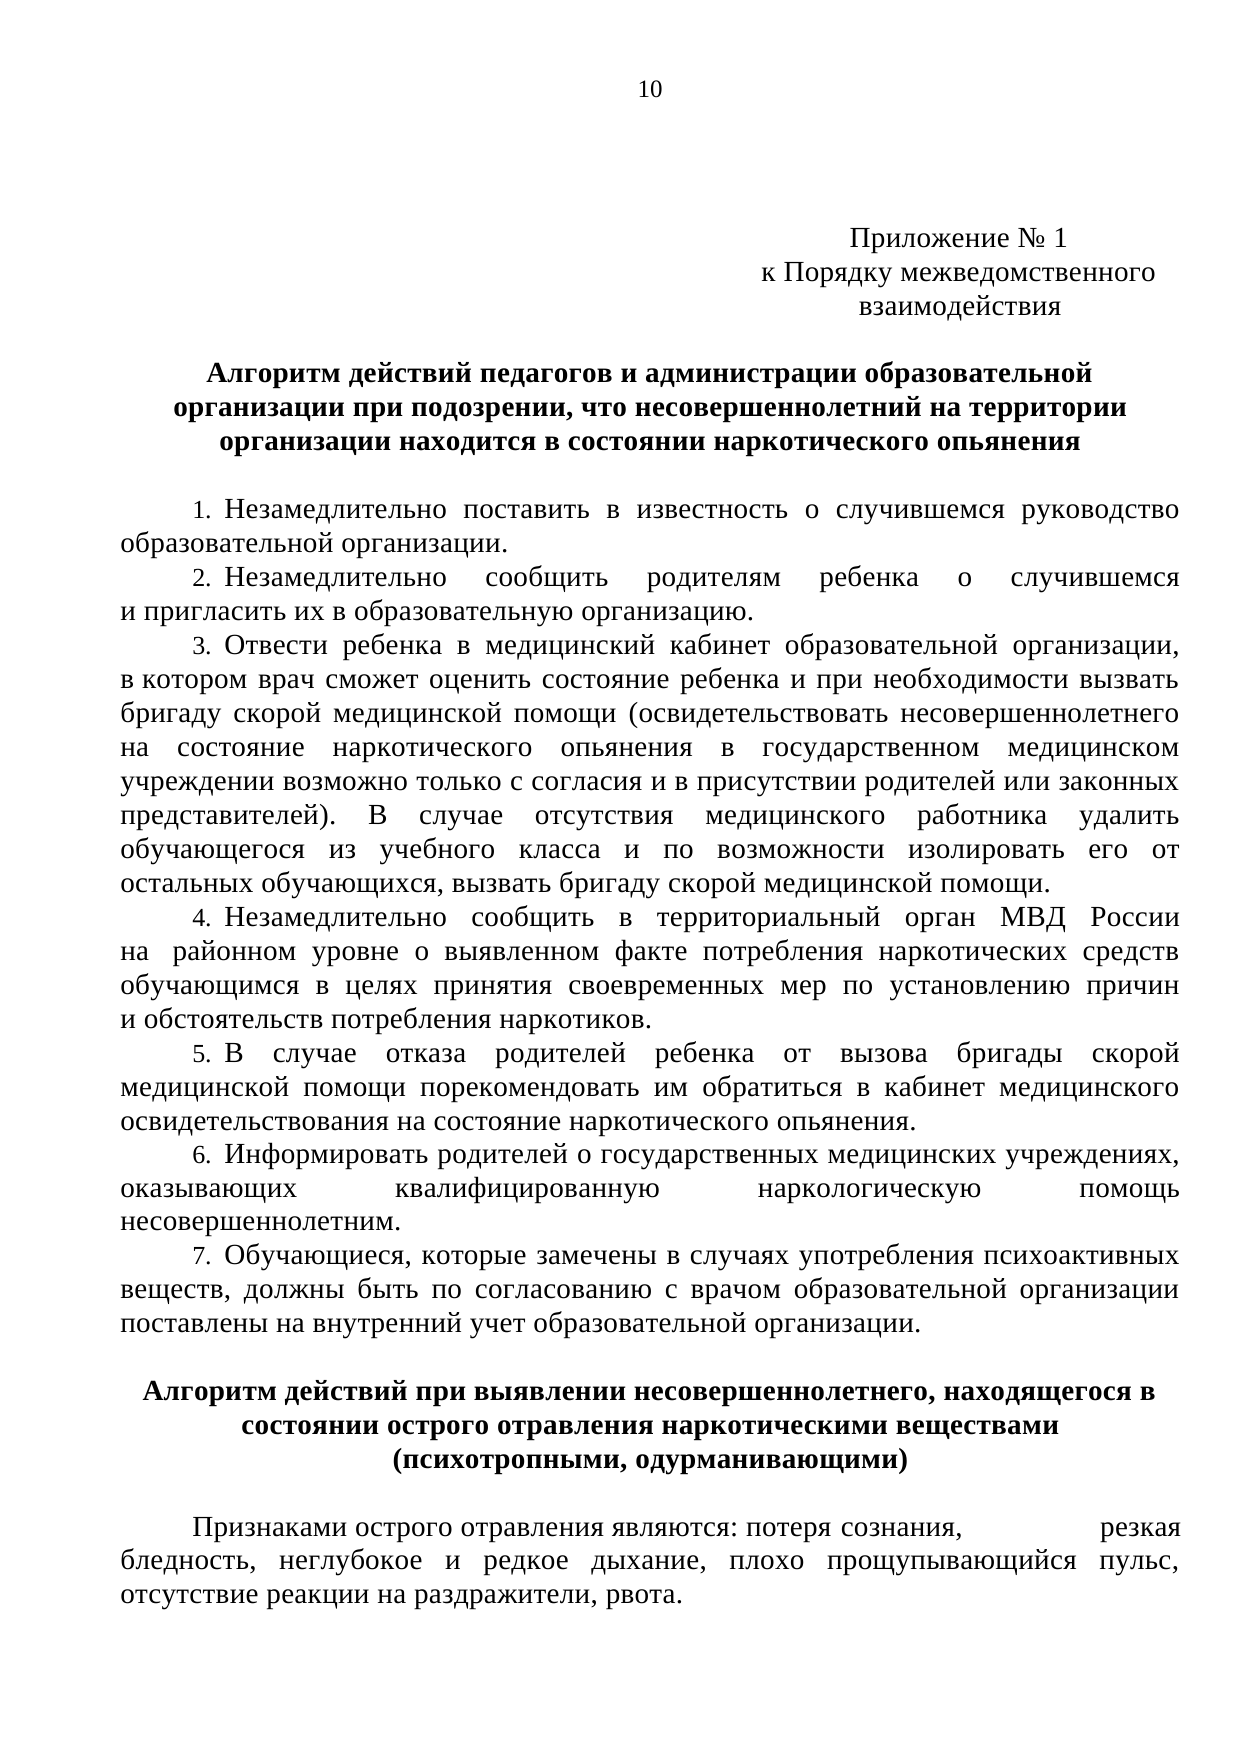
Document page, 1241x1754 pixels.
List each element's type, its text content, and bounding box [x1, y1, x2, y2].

list Незамедлительно сообщить в территориальный орган МВД России на районном уровне о выявленном факте потребления наркотических средств обучающимся в целях принятия своевременных мер по установлению причин и обстоятельств потребления наркотиков. [120, 899, 1181, 1035]
text Алгоритм действий педагогов и администрации образовательной организации при подозрении, что несовершеннолетний на территории организации находится в состоянии наркотического опьянения [118, 356, 1181, 458]
text Алгоритм действий при выявлении несовершеннолетнего, находящегося в состоянии острого отравления наркотическими веществами (психотропными, одурманивающими) [118, 1373, 1181, 1475]
list В случае отказа родителей ребенка от вызова бригады скорой медицинской помощи порекомендовать им обратиться в кабинет медицинского освидетельствования на состояние наркотического опьянения. [120, 1035, 1181, 1137]
text Признаками острого отравления являются: потеря сознания, резкая бледность, неглубокое и редкое дыхание, плохо прощупывающийся пульс, отсутствие реакции на раздражители, рвота. [120, 1509, 1181, 1610]
list Отвести ребенка в медицинский кабинет образовательной организации, в котором врач сможет оценить состояние ребенка и при необходимости вызвать бригаду скорой медицинской помощи (освидетельствовать несовершеннолетнего на состояние наркотического опьянения в государственном медицинском учреждении возможно только с согласия и в присутствии родителей или законных представителей). В случае отсутствия медицинского работника удалить обучающегося из учебного класса и по возможности изолировать его от остальных обучающихся, вызвать бригаду скорой медицинской помощи. [120, 627, 1181, 899]
list Обучающиеся, которые замечены в случаях употребления психоактивных веществ, должны быть по согласованию с врачом образовательной организации поставлены на внутренний учет образовательной организации. [120, 1237, 1181, 1339]
list Незамедлительно поставить в известность о случившемся руководство образовательной организации. [120, 492, 1181, 559]
text к Порядку межведомственного взаимодействия [736, 254, 1181, 322]
list Информировать родителей о государственных медицинских учреждениях, оказывающих квалифицированную наркологическую помощь несовершеннолетним. [120, 1137, 1181, 1237]
text Приложение № 1 [736, 220, 1181, 254]
list Незамедлительно сообщить родителям ребенка о случившемся и пригласить их в образовательную организацию. [120, 559, 1181, 627]
